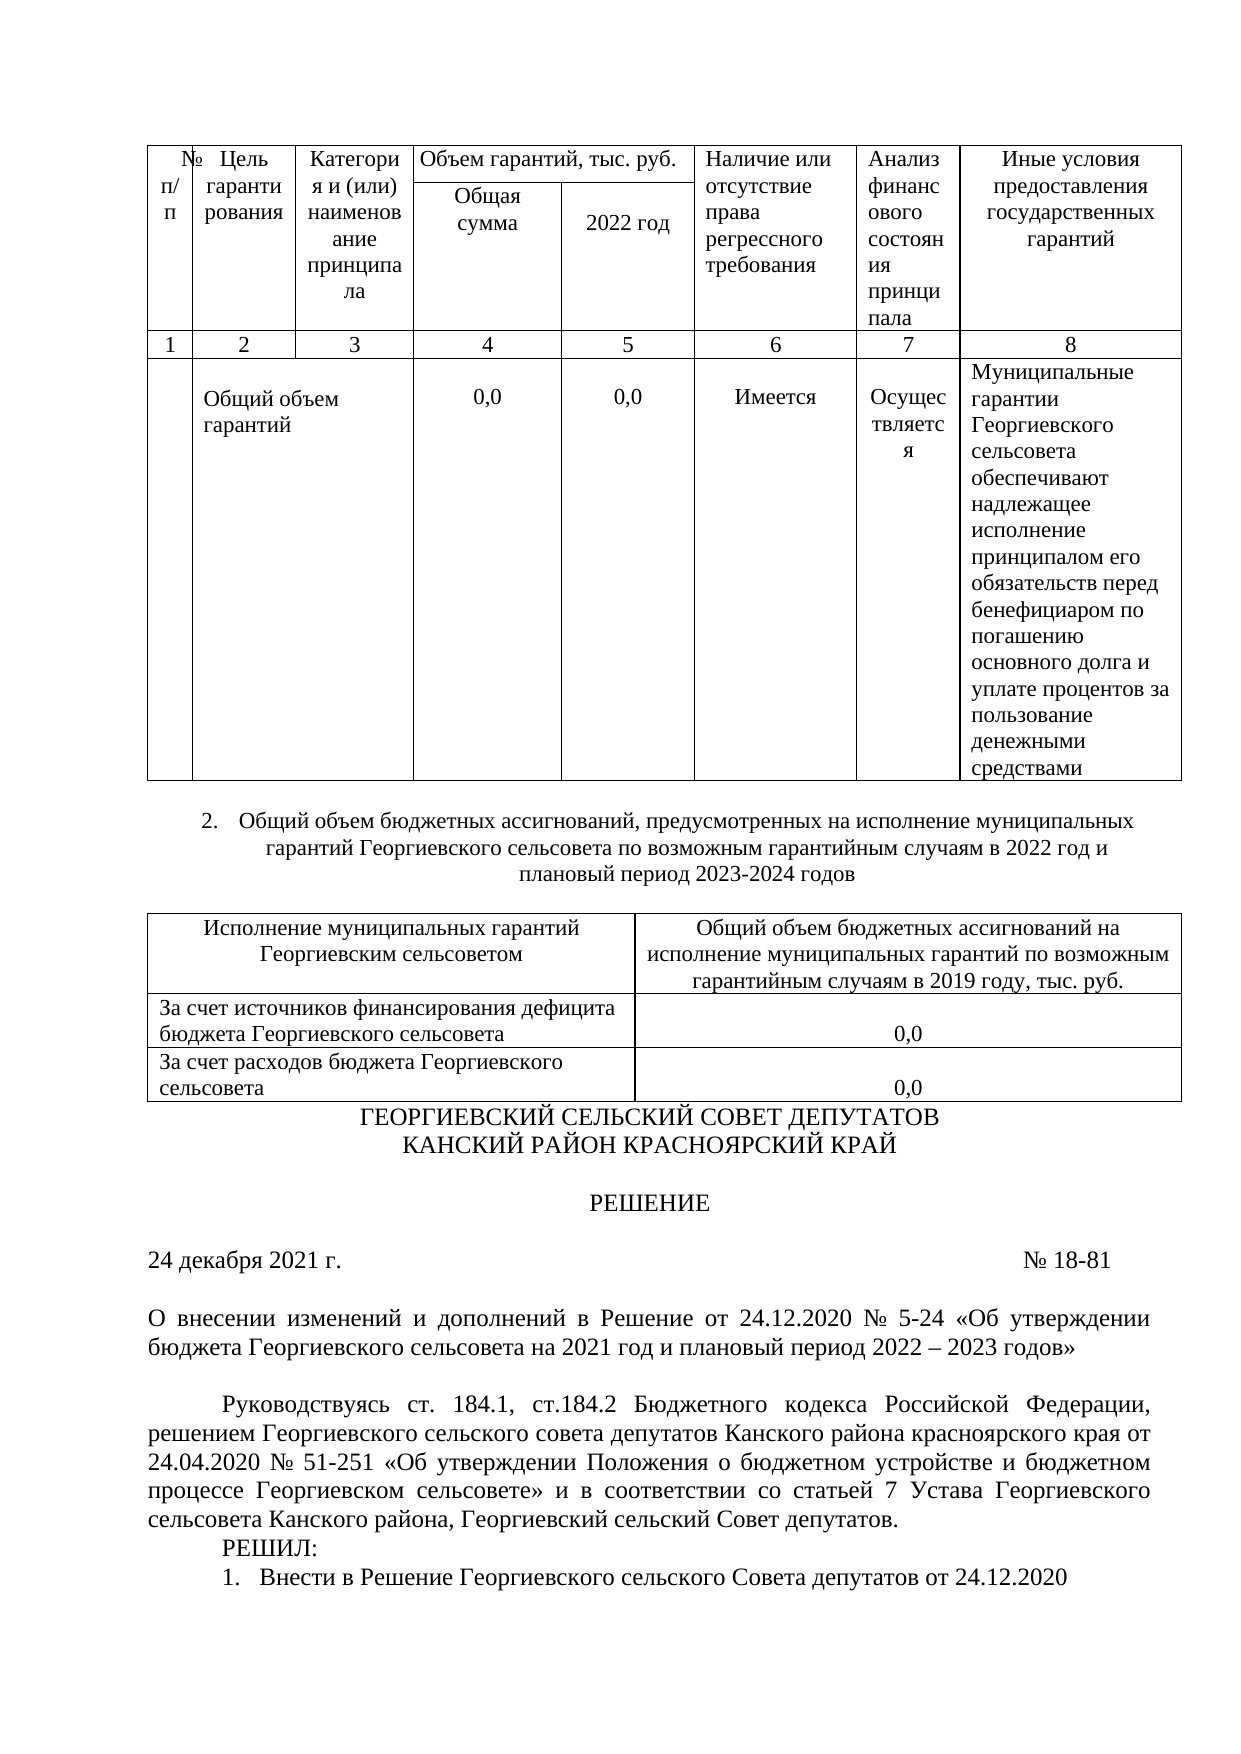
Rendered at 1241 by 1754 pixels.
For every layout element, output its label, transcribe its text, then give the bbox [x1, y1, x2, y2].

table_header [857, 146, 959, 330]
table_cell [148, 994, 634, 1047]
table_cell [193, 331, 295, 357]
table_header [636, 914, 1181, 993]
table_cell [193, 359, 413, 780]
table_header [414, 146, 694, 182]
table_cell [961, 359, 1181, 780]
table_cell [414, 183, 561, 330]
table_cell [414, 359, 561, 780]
text ГЕОРГИЕВСКИЙ СЕЛЬСКИЙ СОВЕТ ДЕПУТАТОВ [148, 1102, 1152, 1130]
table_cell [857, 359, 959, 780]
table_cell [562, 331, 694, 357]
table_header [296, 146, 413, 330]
list Общий объем бюджетных ассигнований, предусмотренных на исполнение муниципальных гарантий Георгиевского сельсовета по возможным гарантийным случаям в 2022 год и плановый период 2023-2024 годов [185, 807, 1152, 887]
text О внесении изменений и дополнений в Решение от 24.12.2020 № 5-24 «Об утверждении бюджета Георгиевского сельсовета на 2021 год и плановый период 2022 – 2023 годов» [148, 1303, 1152, 1360]
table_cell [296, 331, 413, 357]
text Руководствуясь ст. 184.1, ст.184.2 Бюджетного кодекса Российской Федерации, решением Георгиевского сельского совета депутатов Канского района красноярского края от 24.04.2020 № 51-251 «Об утверждении Положения о бюджетном устройстве и бюджетном процессе Георгиевском сельсовете» и в соответствии со статьей 7 Устава Георгиевского сельсовета Канского района, Георгиевский сельский Совет депутатов. [148, 1389, 1152, 1533]
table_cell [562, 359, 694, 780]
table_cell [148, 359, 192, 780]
text РЕШЕНИЕ [148, 1188, 1152, 1217]
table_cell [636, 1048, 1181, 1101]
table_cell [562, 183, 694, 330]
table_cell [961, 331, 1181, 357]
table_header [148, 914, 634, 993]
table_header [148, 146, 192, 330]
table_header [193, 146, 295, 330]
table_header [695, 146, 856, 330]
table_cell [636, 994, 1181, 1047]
list Внести в Решение Георгиевского сельского Совета депутатов от 24.12.2020 [222, 1562, 1152, 1590]
text КАНСКИЙ РАЙОН КРАСНОЯРСКИЙ КРАЙ [148, 1130, 1152, 1159]
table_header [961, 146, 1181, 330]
text 24 декабря 2021 г. № 18-81 [148, 1245, 1152, 1274]
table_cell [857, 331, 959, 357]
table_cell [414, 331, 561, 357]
text РЕШИЛ: [148, 1533, 1152, 1562]
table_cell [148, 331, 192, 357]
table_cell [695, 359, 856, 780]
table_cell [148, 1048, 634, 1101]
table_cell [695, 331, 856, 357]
